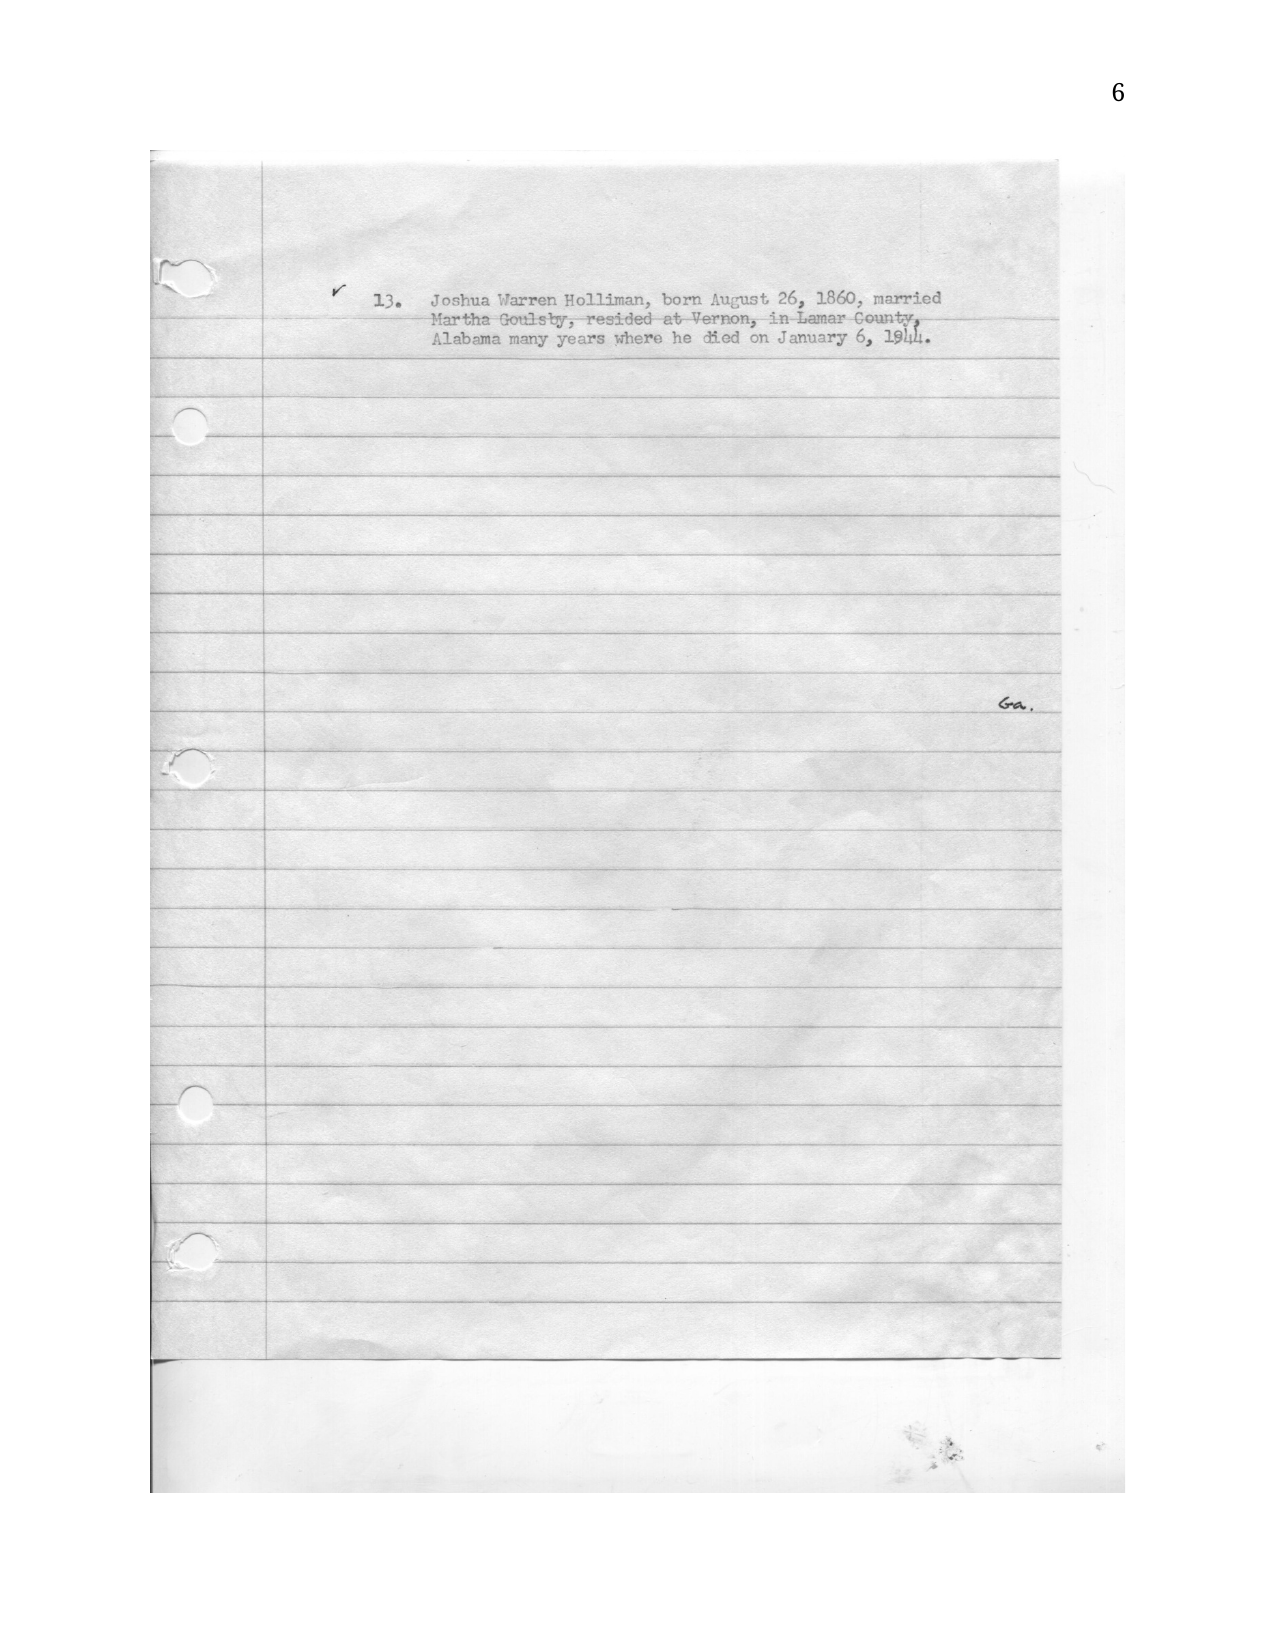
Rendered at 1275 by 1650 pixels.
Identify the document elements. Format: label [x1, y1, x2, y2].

picture [150, 150, 1125, 1493]
